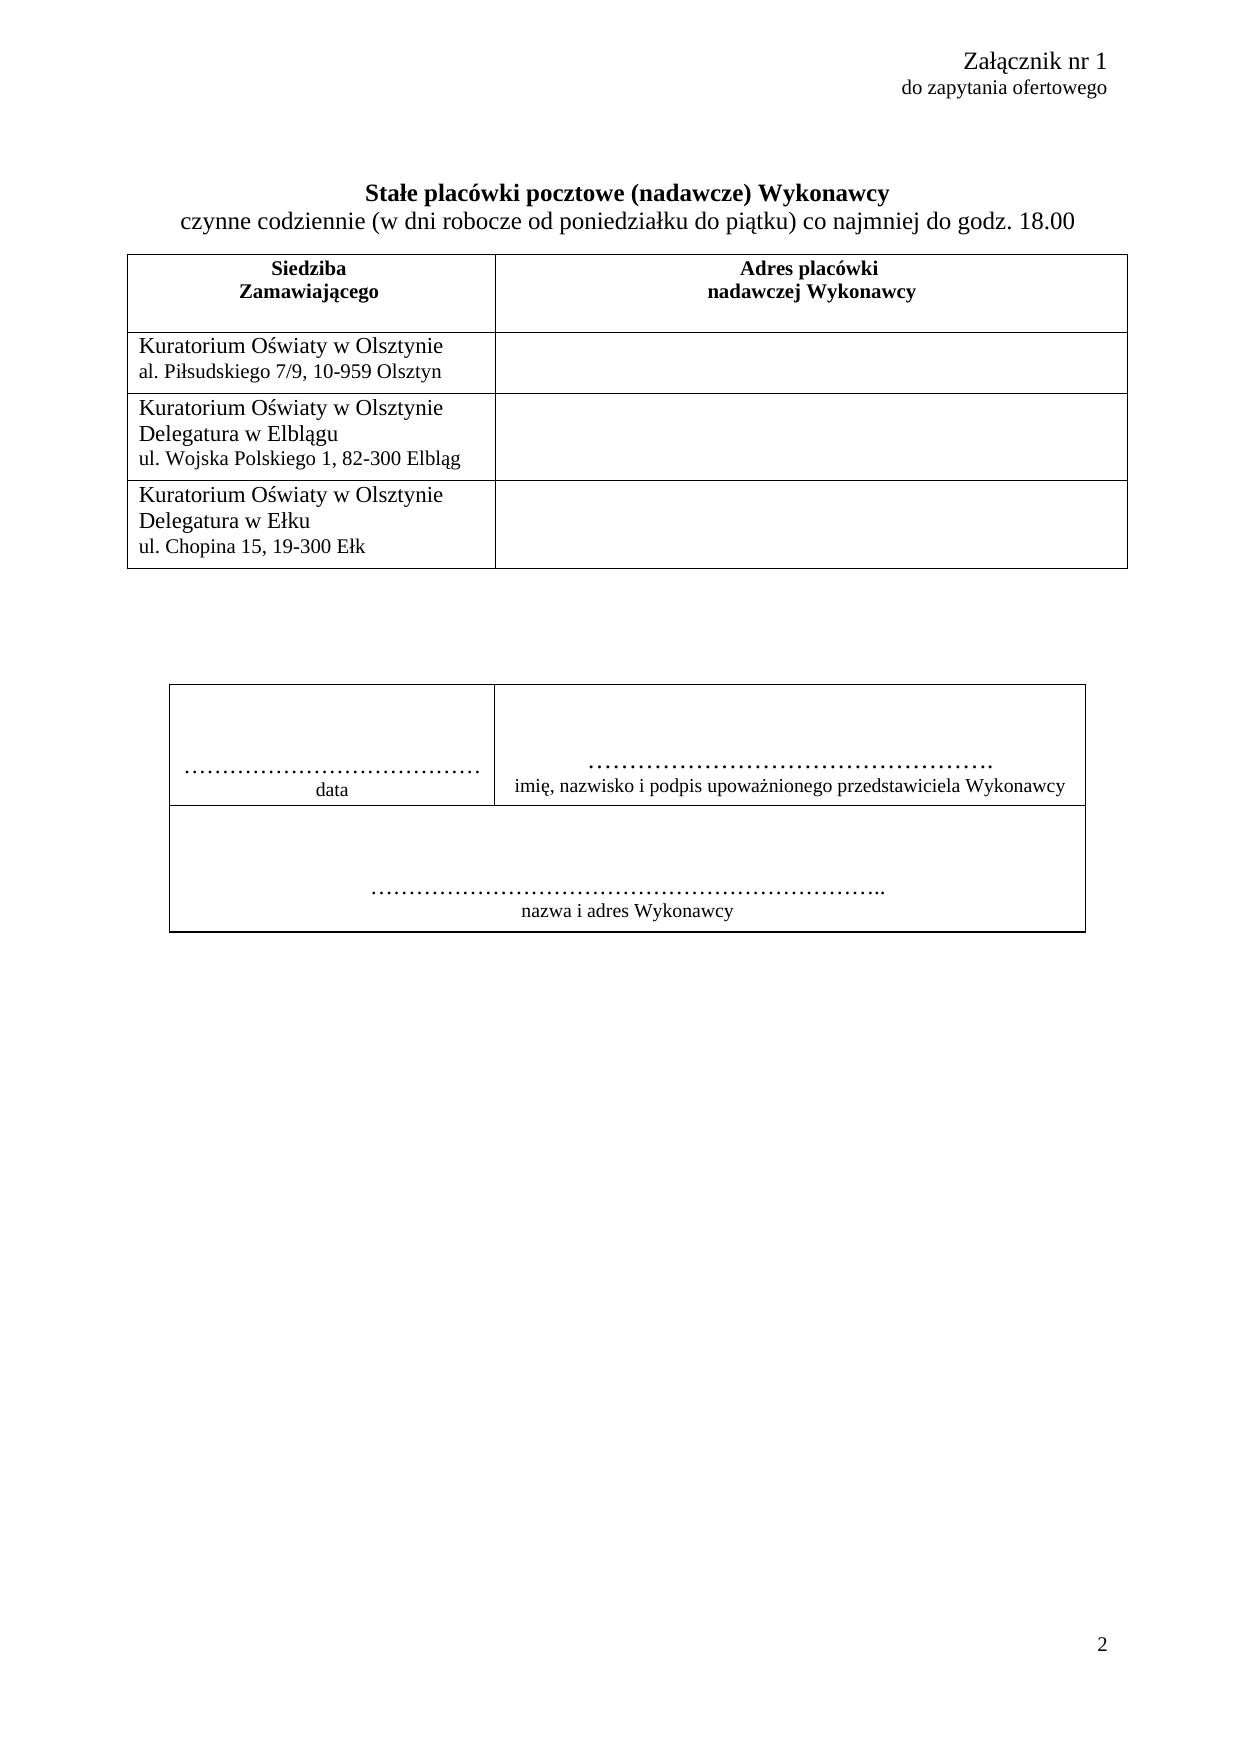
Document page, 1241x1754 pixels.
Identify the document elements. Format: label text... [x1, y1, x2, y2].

table_header ………………………………… data [170, 685, 494, 804]
table_header …………………………………………. imię, nazwisko i podpis upoważnionego przedstawiciela Wykonawcy [495, 685, 1085, 804]
table_cell [496, 333, 1127, 393]
table_cell Kuratorium Oświaty w Olsztynie Delegatura w Ełku ul. Chopina 15, 19-300 Ełk [128, 481, 495, 567]
text Stałe placówki pocztowe (nadawcze) Wykonawcy [148, 178, 1107, 206]
table_header Siedziba Zamawiającego [128, 255, 495, 332]
table_cell ………………………………………………………….. nazwa i adres Wykonawcy [170, 806, 1085, 931]
table_cell [496, 394, 1127, 480]
table_cell Kuratorium Oświaty w Olsztynie al. Piłsudskiego 7/9, 10-959 Olsztyn [128, 333, 495, 393]
table_header Adres placówki nadawczej Wykonawcy [496, 255, 1127, 332]
text czynne codziennie (w dni robocze od poniedziałku do piątku) co najmniej do godz. 18.00 [148, 206, 1107, 235]
table_cell [496, 481, 1127, 567]
table_cell Kuratorium Oświaty w Olsztynie Delegatura w Elblągu ul. Wojska Polskiego 1, 82-300 Elbląg [128, 394, 495, 480]
